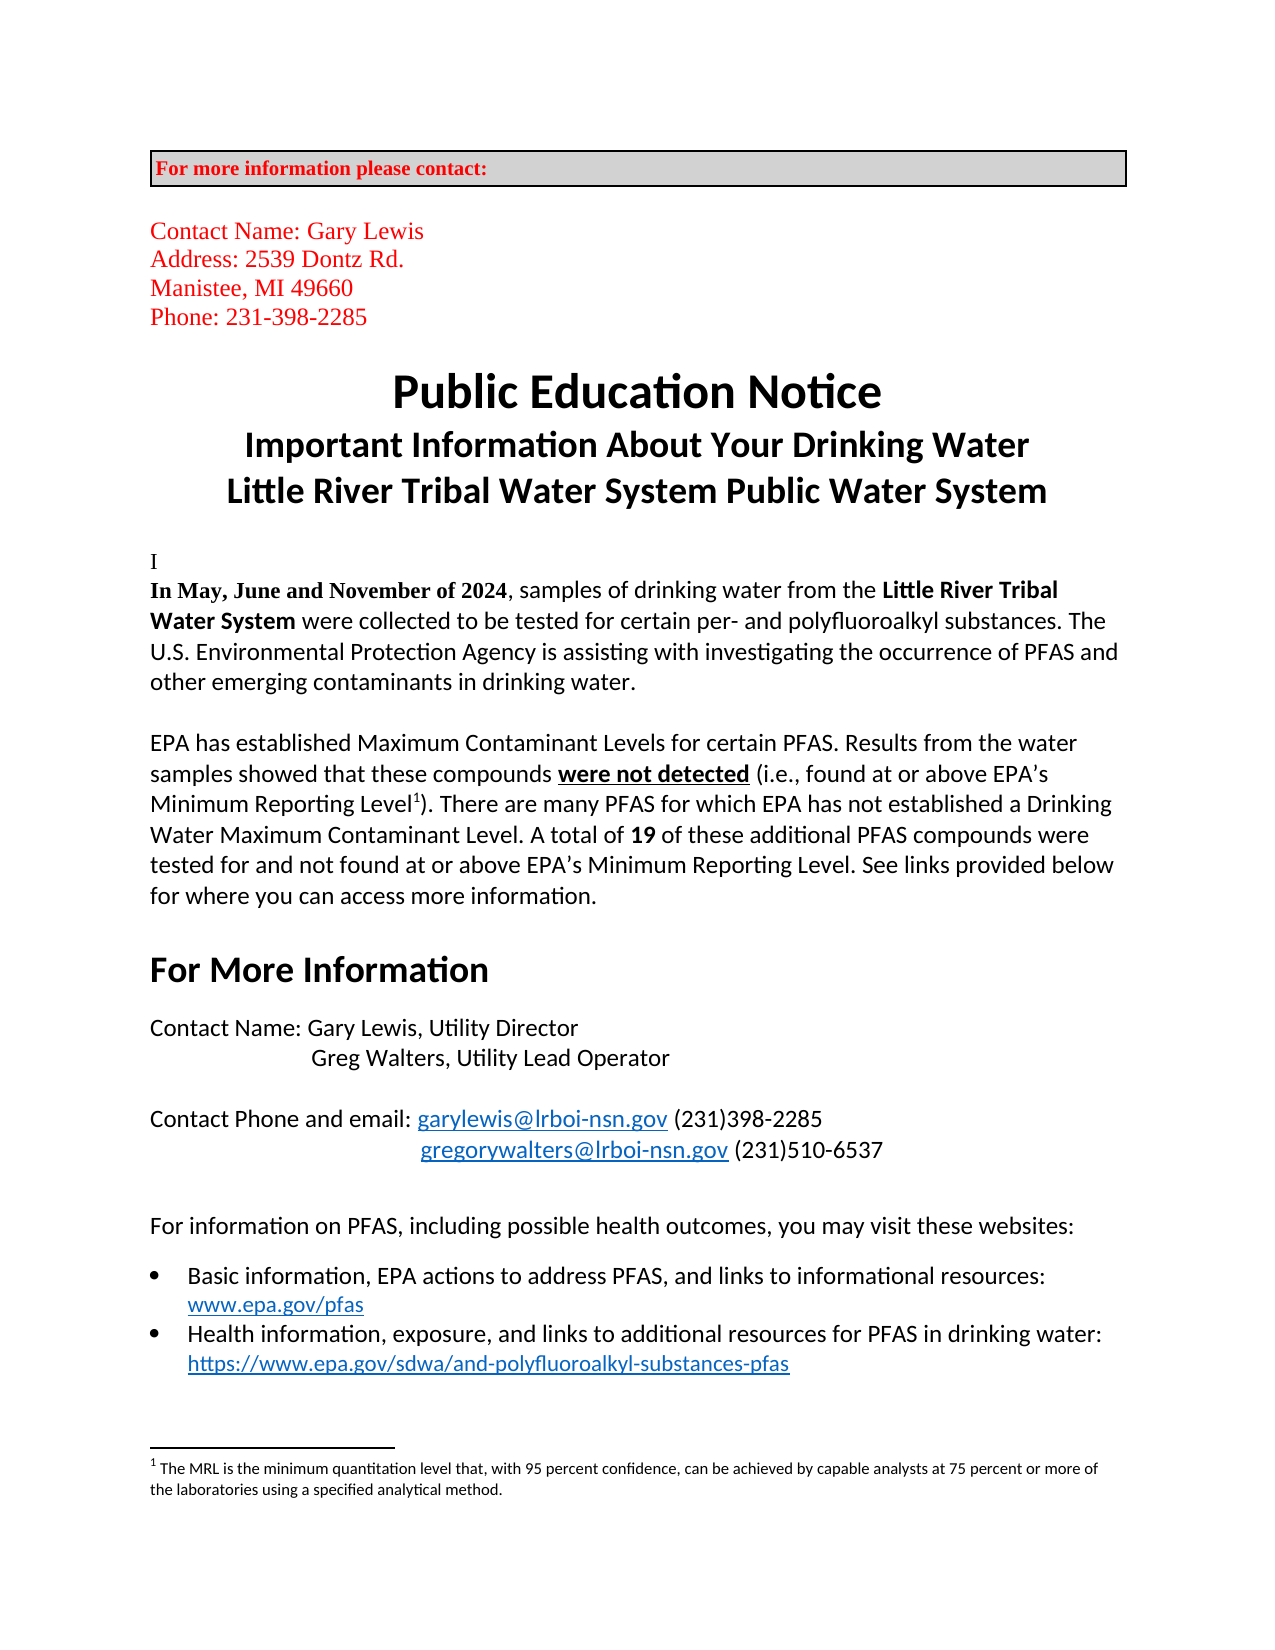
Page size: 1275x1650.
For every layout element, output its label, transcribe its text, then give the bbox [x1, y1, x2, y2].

text Contact Phone and email: garylewis@lrboi-nsn.gov (231)398-2285 [150, 1104, 1125, 1134]
text gregorywalters@lrboi-nsn.gov (231)510-6537 [150, 1134, 1125, 1165]
text Greg Walters, Utility Lead Operator [150, 1043, 1125, 1073]
table_header For more information please contact: [152, 152, 1125, 185]
text Little River Tribal Water System Public Water System [150, 467, 1125, 513]
text In May, June and November of 2024, samples of drinking water from the Little River Tribal Water System were collected to be tested for certain per- and polyfluoroalkyl substances. The U.S. Environmental Protection Agency is assisting with investigating the occurrence of PFAS and other emerging contaminants in drinking water. [150, 574, 1125, 697]
text For information on PFAS, including possible health outcomes, you may visit these websites: [150, 1211, 1125, 1241]
list Basic information, EPA actions to address PFAS, and links to informational resources: www.epa.gov/pfas [150, 1260, 1125, 1319]
text Public Education Notice [150, 360, 1125, 421]
text Contact Name: Gary Lewis Address: 2539 Dontz Rd. Manistee, MI 49660 Phone: 231-398-2285 [150, 216, 1125, 331]
text EPA has established Maximum Contaminant Levels for certain PFAS. Results from the water samples showed that these compounds were not detected (i.e., found at or above EPA’s Minimum Reporting Level). There are many PFAS for which EPA has not established a Drinking Water Maximum Contaminant Level. A total of 19 of these additional PFAS compounds were tested for and not found at or above EPA’s Minimum Reporting Level. See links provided below for where you can access more information. [150, 727, 1125, 910]
text https://www.epa.gov/sdwa/and-polyfluoroalkyl-substances-pfas [150, 1349, 1125, 1377]
text For More Information [150, 946, 1125, 992]
text Important Information About Your Drinking Water [150, 421, 1125, 467]
text I [150, 548, 1125, 574]
text Contact Name: Gary Lewis, Utility Director [150, 1012, 1125, 1043]
list Health information, exposure, and links to additional resources for PFAS in drinking water: [150, 1319, 1125, 1349]
